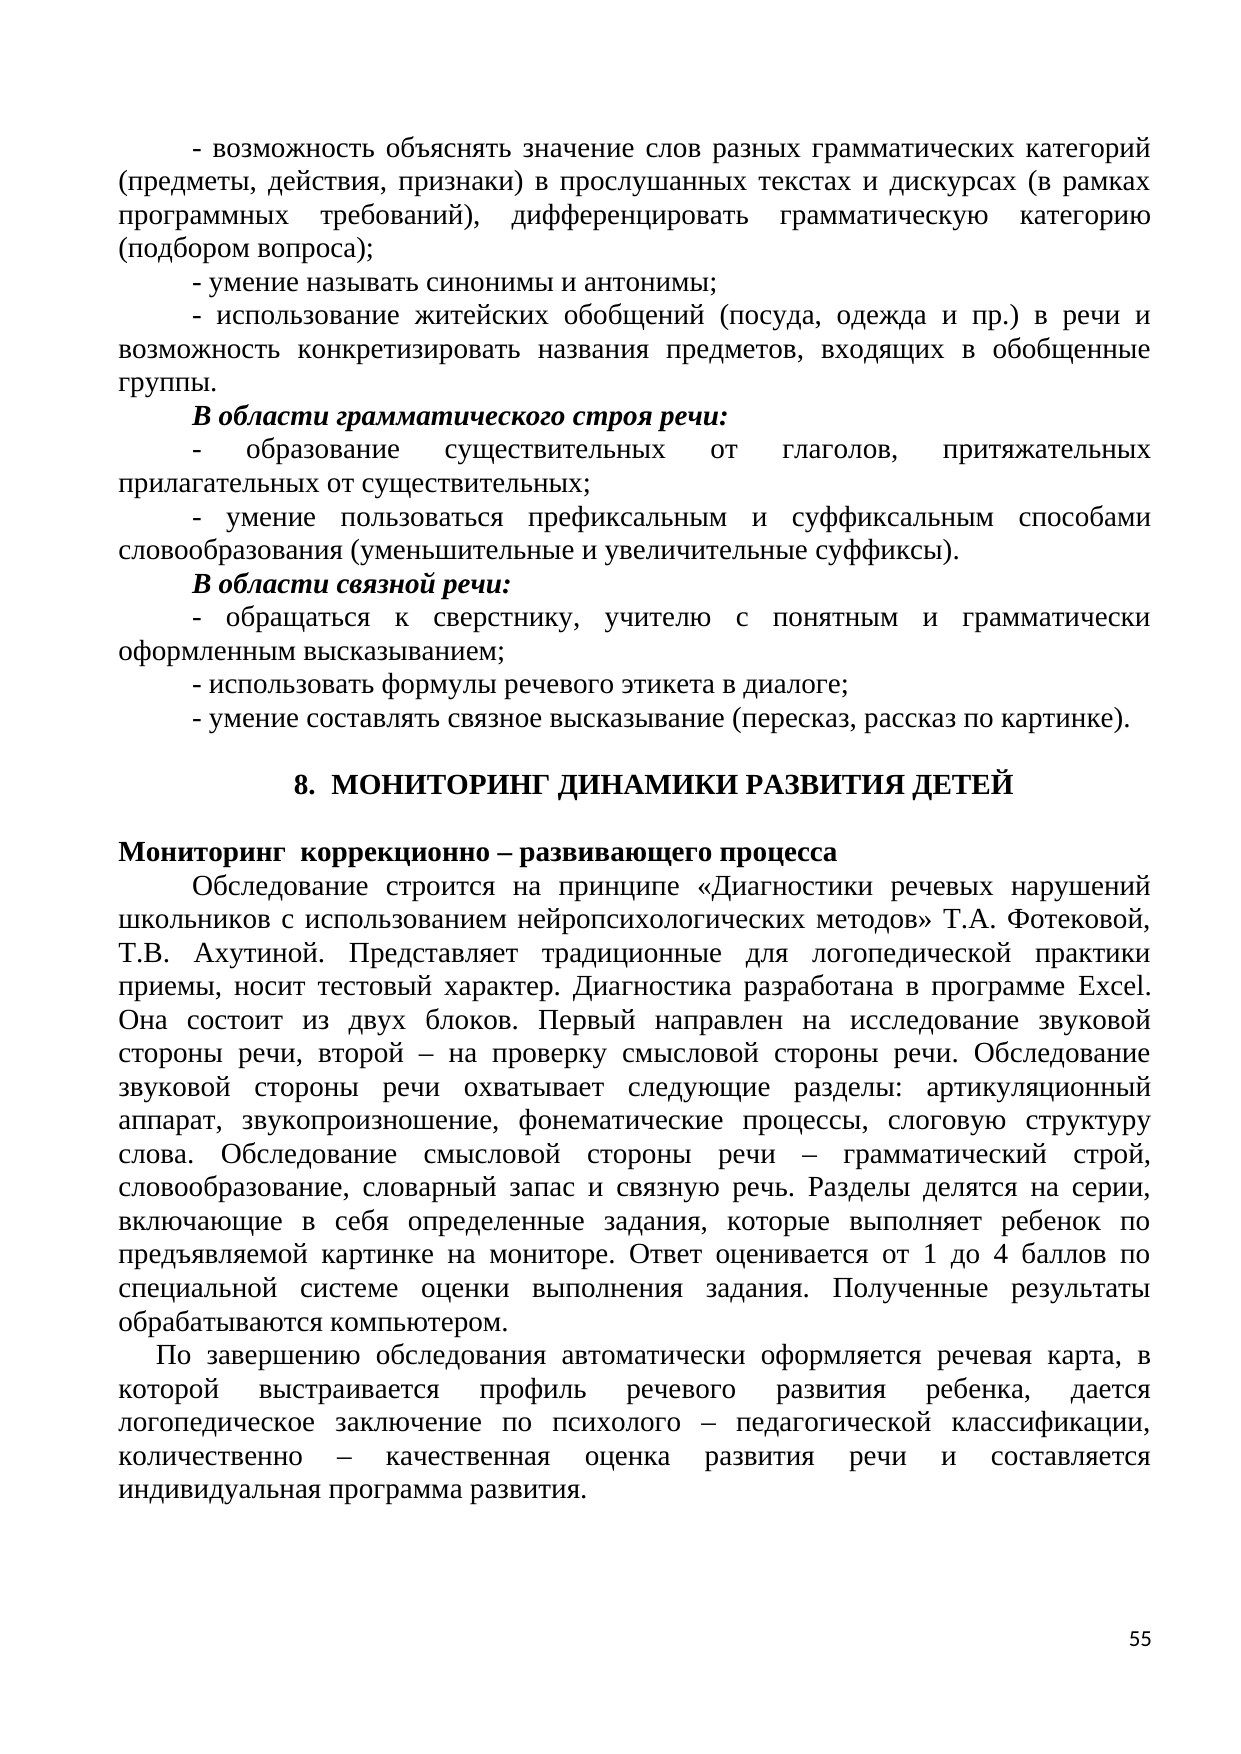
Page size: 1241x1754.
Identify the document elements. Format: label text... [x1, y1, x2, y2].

text В области грамматического строя речи: [118, 398, 1152, 432]
text - использовать формулы речевого этикета в диалоге; [118, 666, 1152, 700]
text - обращаться к сверстнику, учителю с понятным и грамматически оформленным высказыванием; [118, 599, 1152, 666]
text - образование существительных от глаголов, притяжательных прилагательных от существительных; [118, 432, 1152, 499]
text Мониторинг коррекционно – развивающего процесса [118, 834, 1152, 868]
text В области связной речи: [118, 566, 1152, 599]
text - умение составлять связное высказывание (пересказ, рассказ по картинке). [118, 700, 1152, 733]
text По завершению обследования автоматически оформляется речевая карта, в которой выстраивается профиль речевого развития ребенка, дается логопедическое заключение по психолого – педагогической классификации, количественно – качественная оценка развития речи и составляется индивидуальная программа развития. [118, 1337, 1152, 1505]
text - использование житейских обобщений (посуда, одежда и пр.) в речи и возможность конкретизировать названия предметов, входящих в обобщенные группы. [118, 297, 1152, 398]
text - умение называть синонимы и антонимы; [118, 264, 1152, 297]
text Обследование строится на принципе «Диагностики речевых нарушений школьников с использованием нейропсихологических методов» Т.А. Фотековой, Т.В. Ахутиной. Представляет традиционные для логопедической практики приемы, носит тестовый характер. Диагностика разработана в программе Excel. Она состоит из двух блоков. Первый направлен на исследование звуковой стороны речи, второй – на проверку смысловой стороны речи. Обследование звуковой стороны речи охватывает следующие разделы: артикуляционный аппарат, звукопроизношение, фонематические процессы, слоговую структуру слова. Обследование смысловой стороны речи – грамматический строй, словообразование, словарный запас и связную речь. Разделы делятся на серии, включающие в себя определенные задания, которые выполняет ребенок по предъявляемой картинке на мониторе. Ответ оценивается от 1 до 4 баллов по специальной системе оценки выполнения задания. Полученные результаты обрабатываются компьютером. [118, 868, 1152, 1337]
list МОНИТОРИНГ ДИНАМИКИ РАЗВИТИЯ ДЕТЕЙ [156, 767, 1152, 801]
text - возможность объяснять значение слов разных грамматических категорий (предметы, действия, признаки) в прослушанных текстах и дискурсах (в рамках программных требований), дифференцировать грамматическую категорию (подбором вопроса); [118, 130, 1152, 264]
text - умение пользоваться префиксальным и суффиксальным способами словообразования (уменьшительные и увеличительные суффиксы). [118, 499, 1152, 566]
